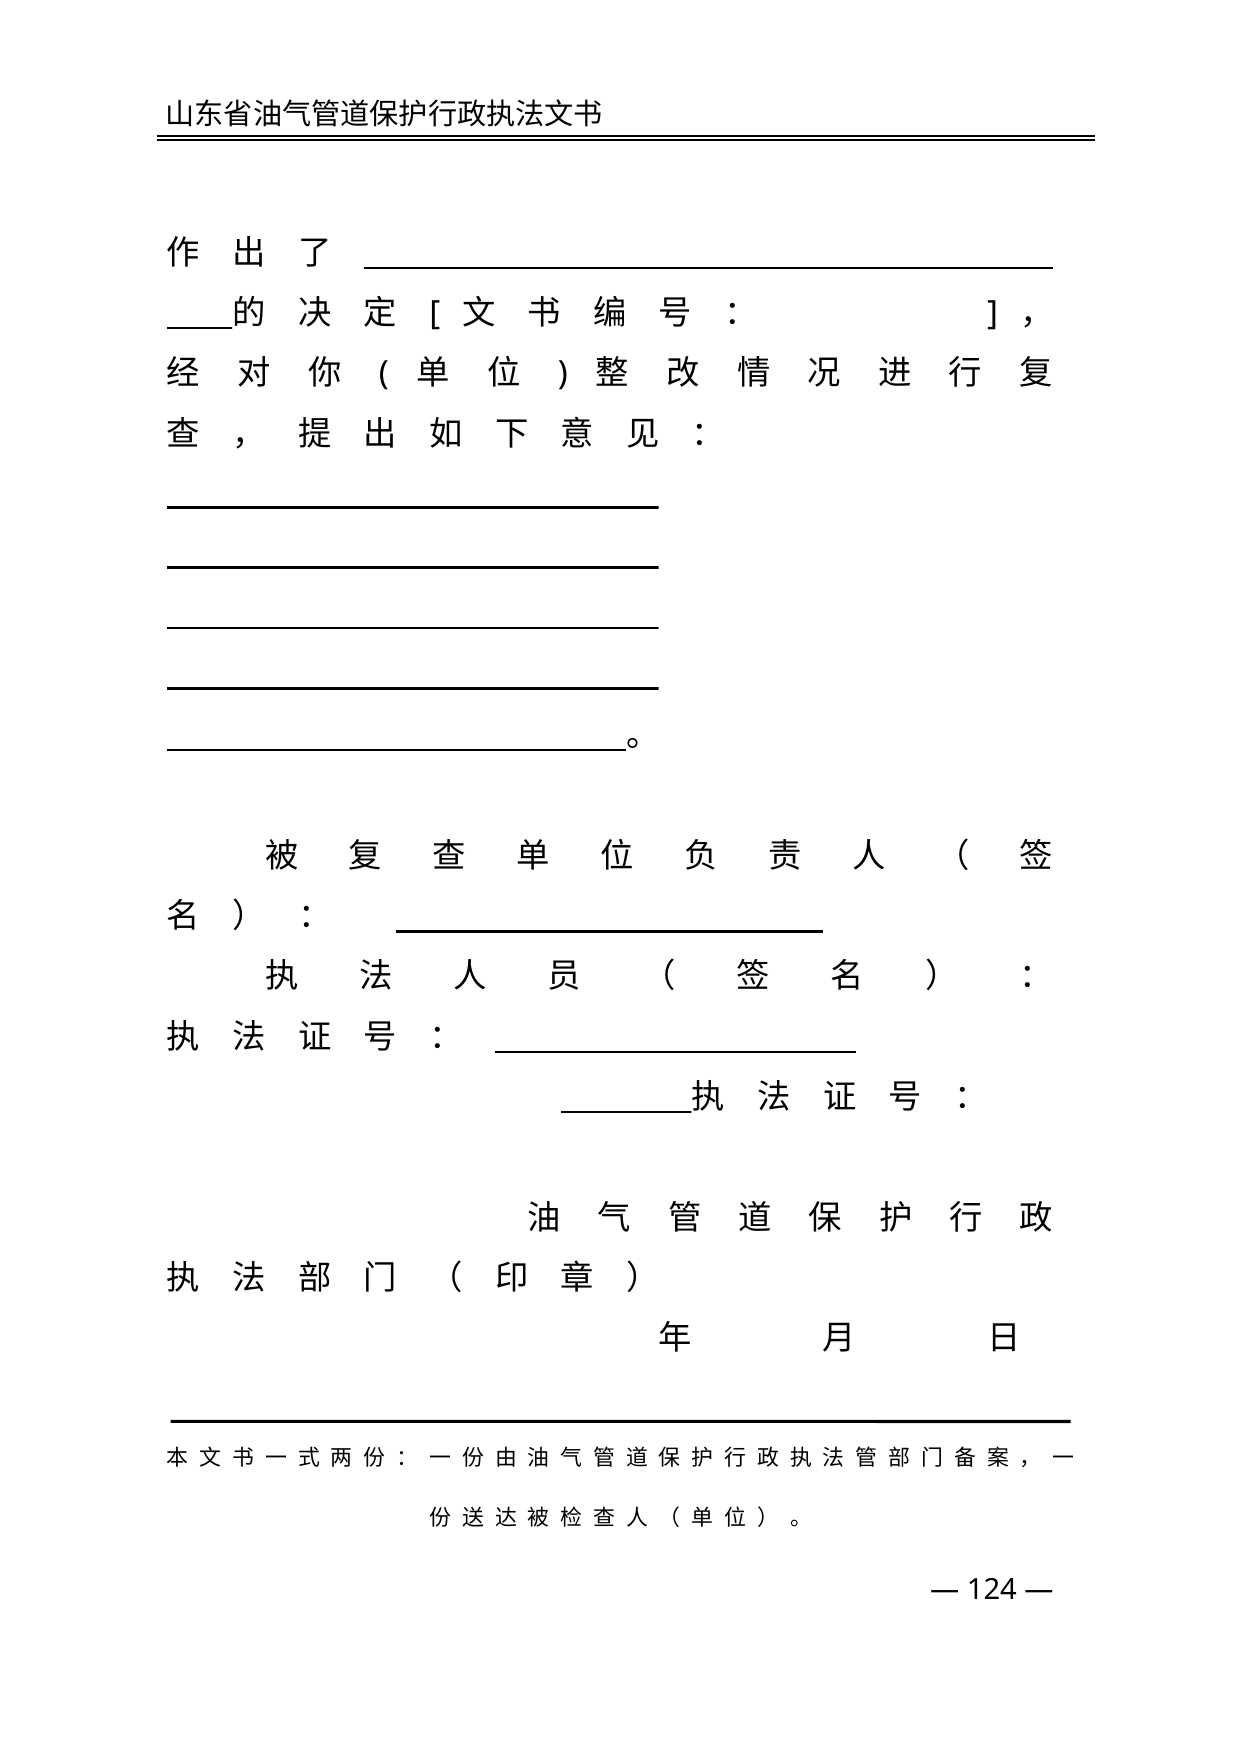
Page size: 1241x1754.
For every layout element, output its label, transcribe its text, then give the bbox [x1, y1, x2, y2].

text 的决定[文书编号： ]，经对你(单位)整改情况进行复查，提出如下意见： [167, 280, 1085, 461]
text 油气管道保护行政执法部门（印章） [167, 1184, 1085, 1305]
text 本机关于 年 月 日作出了 [167, 219, 1085, 280]
text 执法证号： [167, 1064, 1085, 1124]
text 被复查单位负责人（签名）： [167, 822, 1085, 943]
text 。 [167, 702, 1085, 762]
text 年 月 日 [167, 1305, 1085, 1365]
text 执法人员（签名）： 执法证号： [167, 943, 1085, 1064]
text 本文书一式两份：一份由油气管道保护行政执法管部门备案，一份送达被检查人（单位）。 [167, 1426, 1085, 1546]
